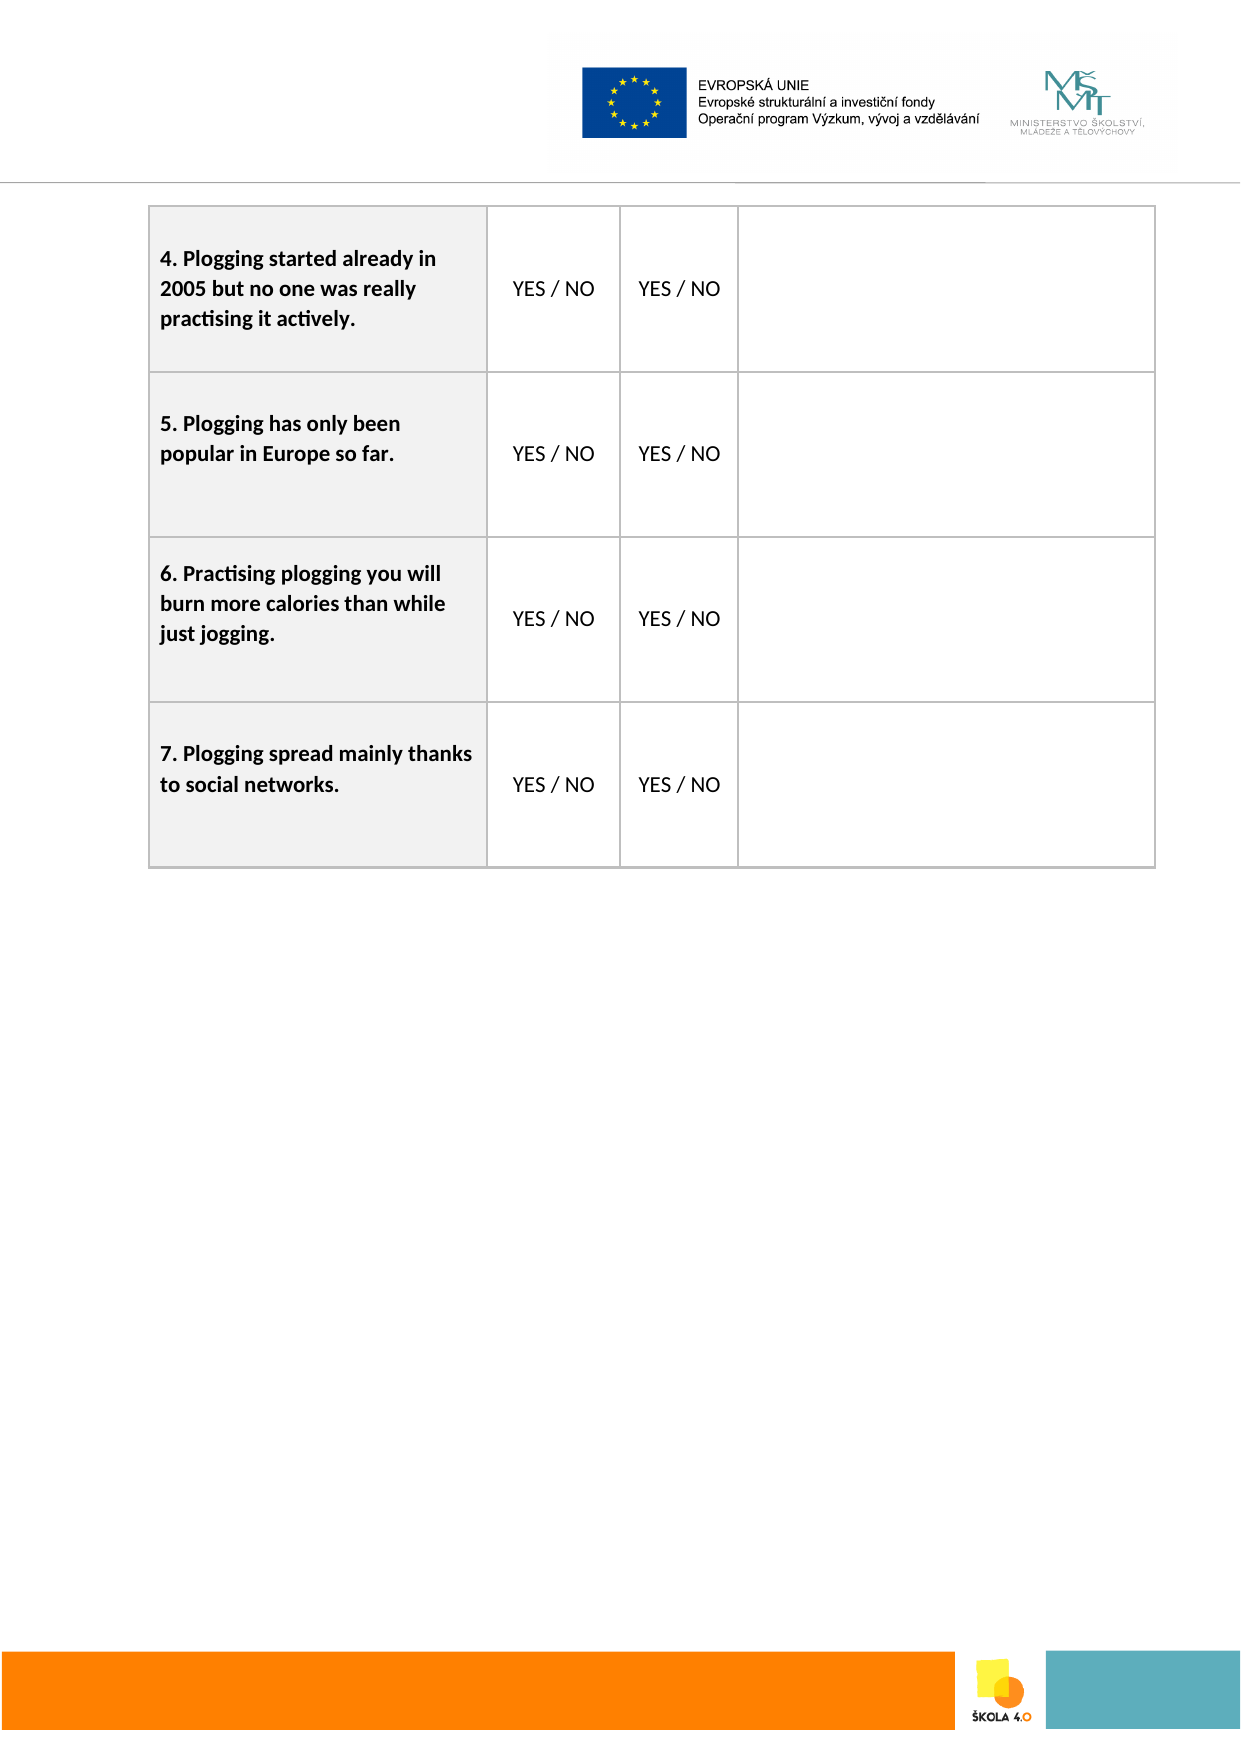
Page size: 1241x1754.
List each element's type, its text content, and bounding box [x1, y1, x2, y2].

table_cell YES / NO [488, 207, 619, 371]
picture [547, 32, 1179, 173]
table_cell YES / NO [621, 373, 737, 536]
table_cell [739, 703, 1154, 866]
picture [955, 1644, 1048, 1737]
table_cell YES / NO [488, 538, 619, 701]
table_cell 4. Plogging started already in 2005 but no one was really practising it actively. [150, 207, 486, 371]
table_cell 5. Plogging has only been popular in Europe so far. [150, 373, 486, 536]
table_cell [739, 207, 1154, 371]
table_cell YES / NO [621, 207, 737, 371]
table_cell YES / NO [488, 373, 619, 536]
table_cell 6. Practising plogging you will burn more calories than while just jogging. [150, 538, 486, 701]
table_cell [739, 373, 1154, 536]
table_cell YES / NO [621, 538, 737, 701]
table_cell 7. Plogging spread mainly thanks to social networks. [150, 703, 486, 866]
table_cell [739, 538, 1154, 701]
table_cell YES / NO [621, 703, 737, 866]
table_cell YES / NO [488, 703, 619, 866]
